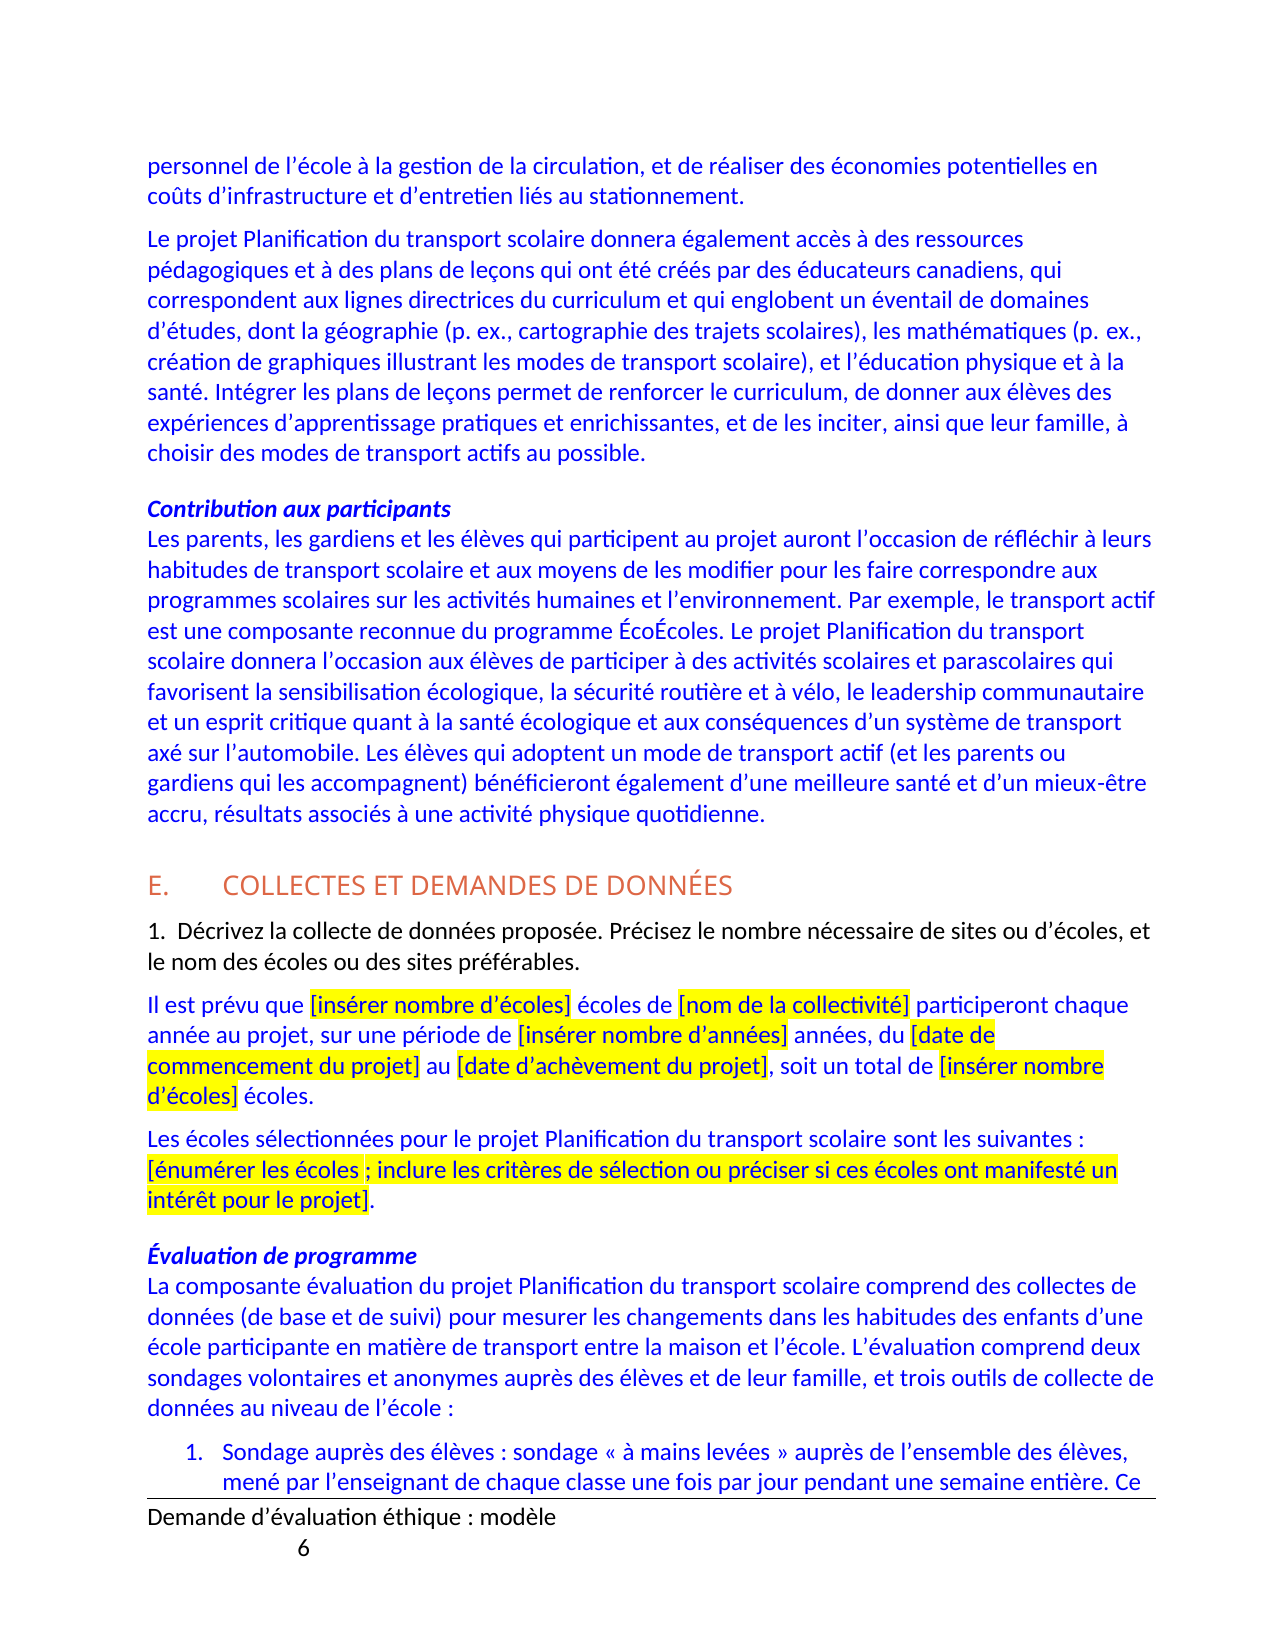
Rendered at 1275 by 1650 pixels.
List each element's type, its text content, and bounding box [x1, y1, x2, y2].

text Le projet Planification du transport scolaire donnera également accès à des ressources pédagogiques et à des plans de leçons qui ont été créés par des éducateurs canadiens, qui correspondent aux lignes directrices du curriculum et qui englobent un éventail de domaines d’études, dont la géographie (p. ex., cartographie des trajets scolaires), les mathématiques (p. ex., création de graphiques illustrant les modes de transport scolaire), et l’éducation physique et à la santé. Intégrer les plans de leçons permet de renforcer le curriculum, de donner aux élèves des expériences d’apprentissage pratiques et enrichissantes, et de les inciter, ainsi que leur famille, à choisir des modes de transport actifs au possible. [147, 223, 1156, 468]
text Évaluation de programme [147, 1240, 1156, 1271]
text La composante évaluation du projet Planification du transport scolaire comprend des collectes de données (de base et de suivi) pour mesurer les changements dans les habitudes des enfants d’une école participante en matière de transport entre la maison et l’école. L’évaluation comprend deux sondages volontaires et anonymes auprès des élèves et de leur famille, et trois outils de collecte de données au niveau de l’école : [147, 1271, 1156, 1423]
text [147, 150, 1156, 211]
text 1. Décrivez la collecte de données proposée. Précisez le nombre nécessaire de sites ou d’écoles, et le nom des écoles ou des sites préférables. [147, 915, 1156, 976]
text Il est prévu que [insérer nombre d’écoles] écoles de [nom de la collectivité] participeront chaque année au projet, sur une période de [insérer nombre d’années] années, du [date de commencement du projet] au [date d’achèvement du projet], soit un total de [insérer nombre d’écoles] écoles. [147, 989, 1156, 1111]
text Les parents, les gardiens et les élèves qui participent au projet auront l’occasion de réfléchir à leurs habitudes de transport scolaire et aux moyens de les modifier pour les faire correspondre aux programmes scolaires sur les activités humaines et l’environnement. Par exemple, le transport actif est une composante reconnue du programme ÉcoÉcoles. Le projet Planification du transport scolaire donnera l’occasion aux élèves de participer à des activités scolaires et parascolaires qui favorisent la sensibilisation écologique, la sécurité routière et à vélo, le leadership communautaire et un esprit critique quant à la santé écologique et aux conséquences d’un système de transport axé sur l’automobile. Les élèves qui adoptent un mode de transport actif (et les parents ou gardiens qui les accompagnent) bénéficieront également d’une meilleure santé et d’un mieux-être accru, résultats associés à une activité physique quotidienne. [147, 523, 1156, 828]
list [184, 1436, 1156, 1497]
text Les écoles sélectionnées pour le projet Planification du transport scolaire sont les suivantes : [énumérer les écoles ; inclure les critères de sélection ou préciser si ces écoles ont manifesté un intérêt pour le projet]. [147, 1123, 1156, 1215]
subtitle E. COLLECTES ET DEMANDES DE DONNÉES [147, 866, 1156, 903]
text Contribution aux participants [147, 493, 1156, 523]
